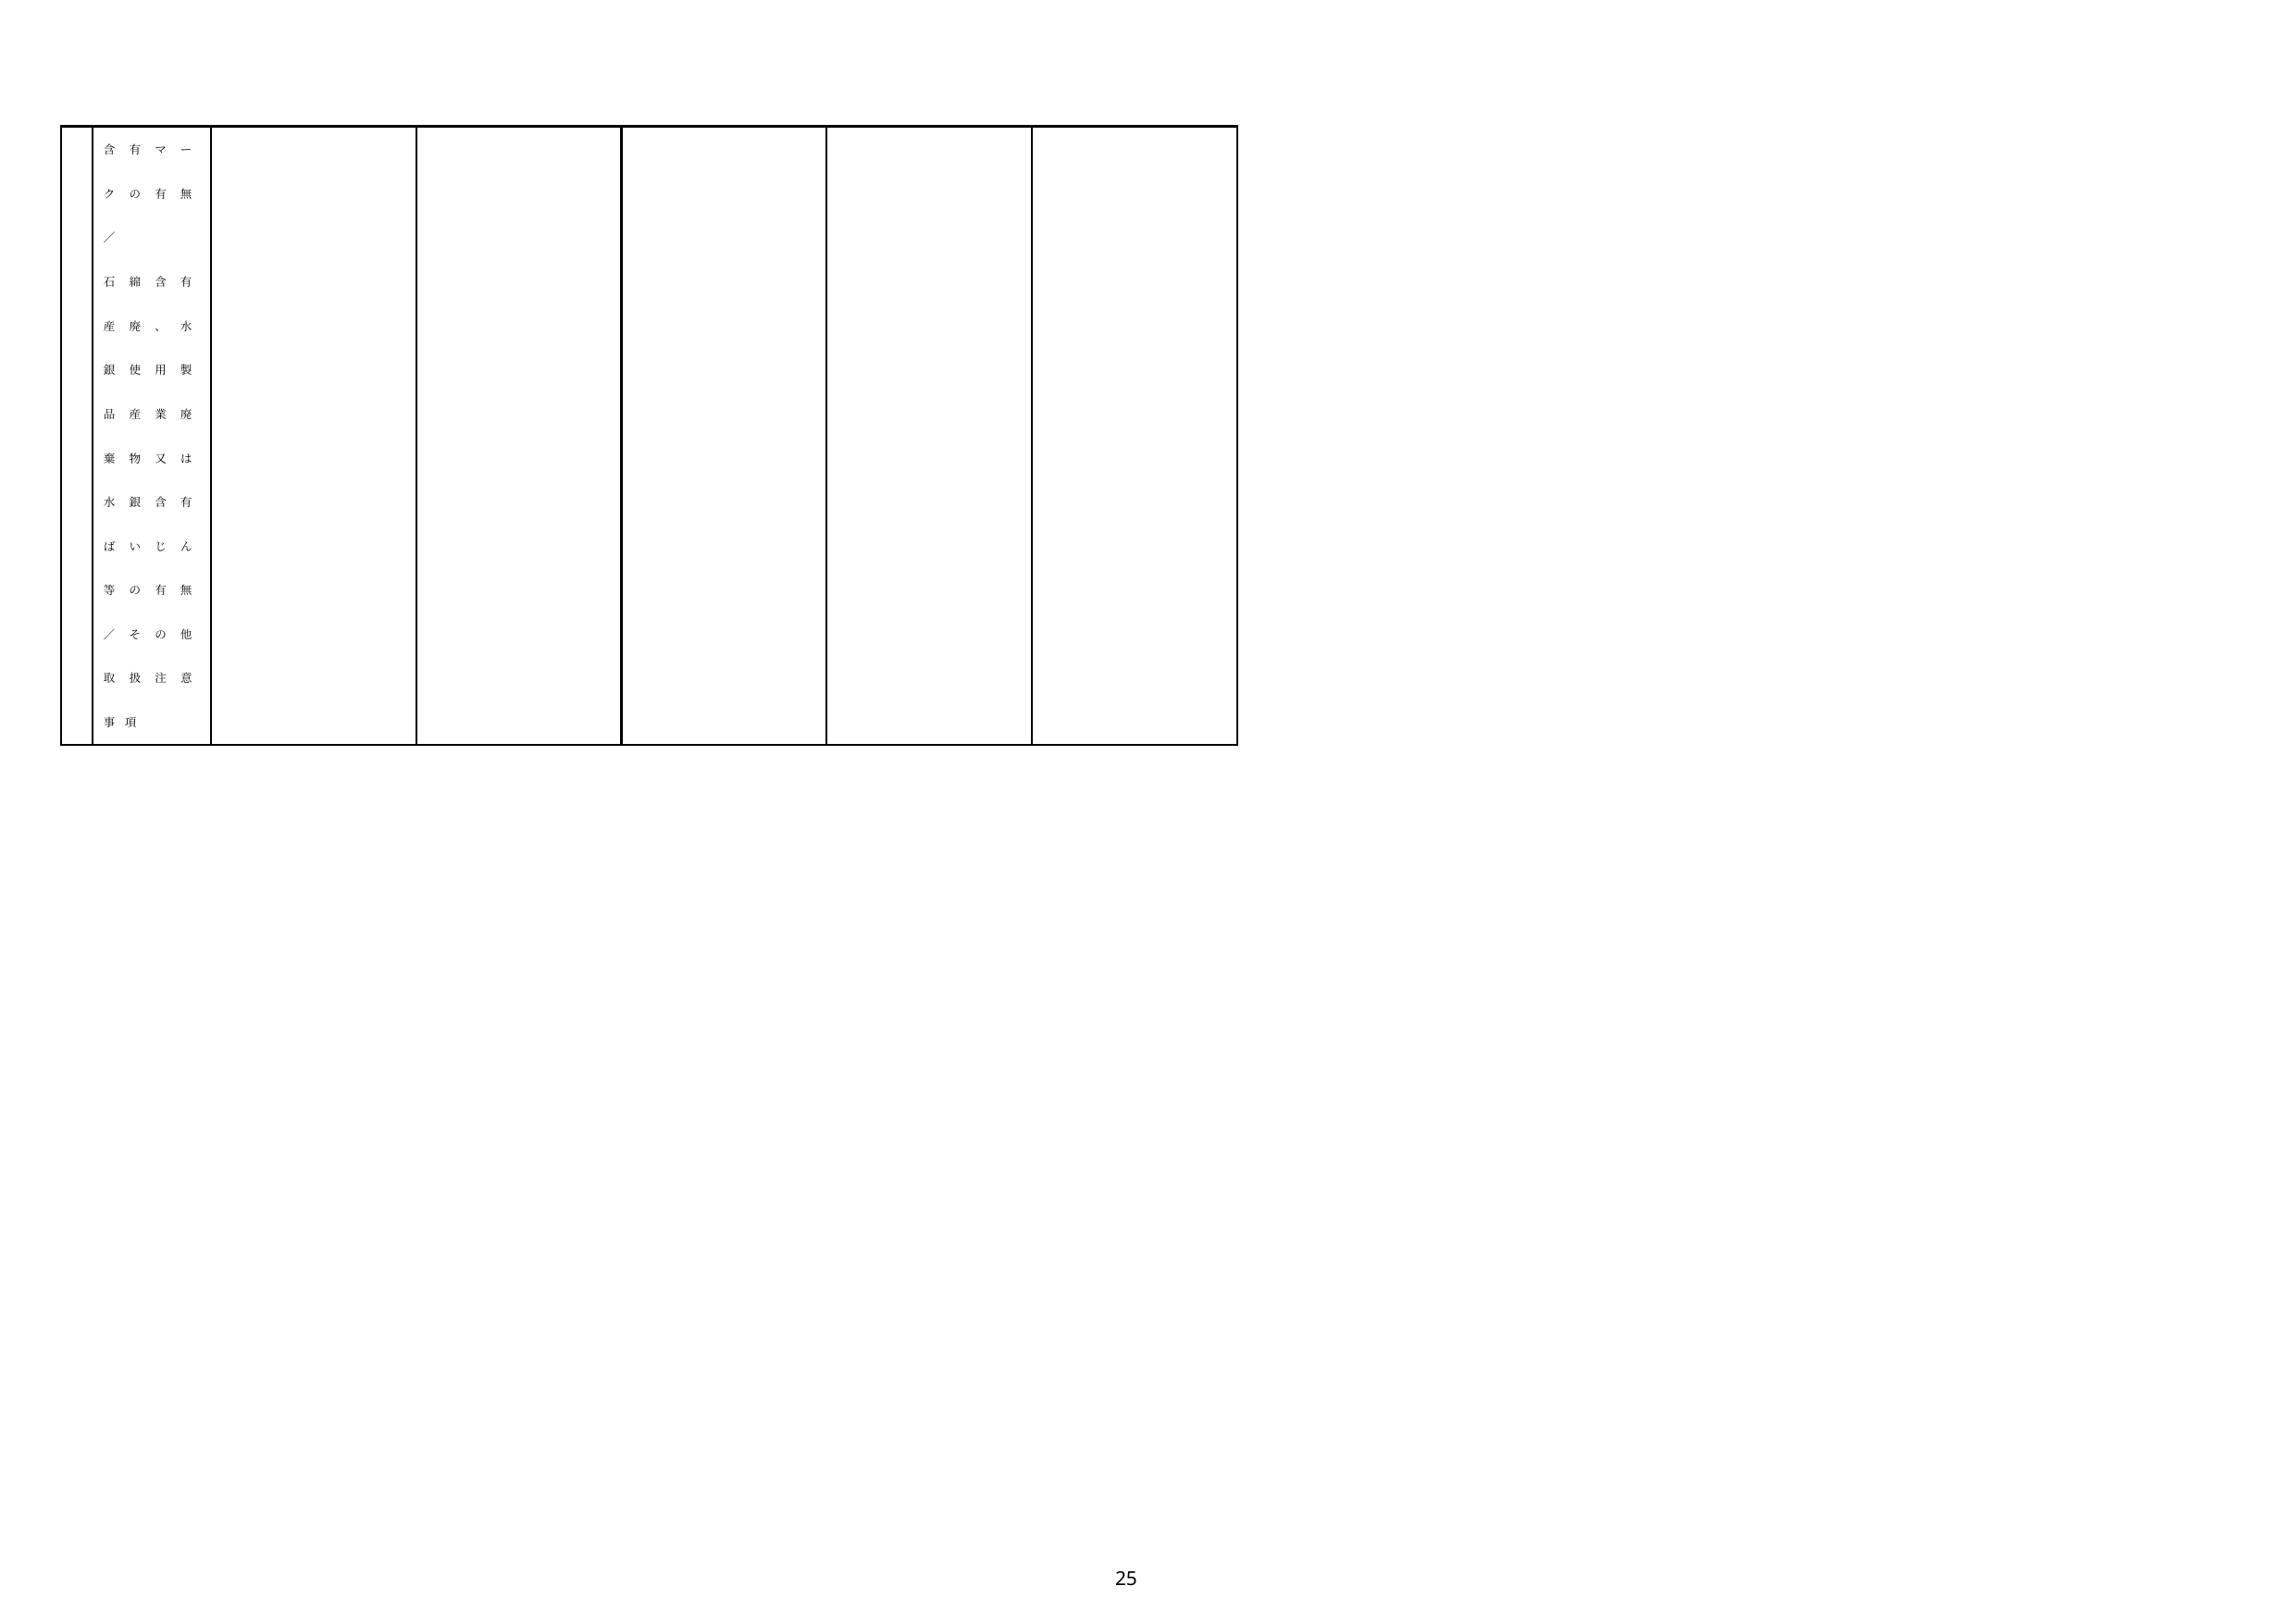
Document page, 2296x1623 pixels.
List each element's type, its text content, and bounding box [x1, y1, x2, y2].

table_cell [827, 128, 1031, 744]
table_cell [1033, 128, 1236, 744]
table_cell 含有マークの有無／ 石綿含有産廃、水銀使用製品産業廃棄物又は水銀含有ばいじん等の有無／その他取扱注意事項 [93, 128, 210, 744]
table_cell [623, 128, 825, 744]
table_cell [212, 128, 416, 744]
table_cell [417, 128, 620, 744]
